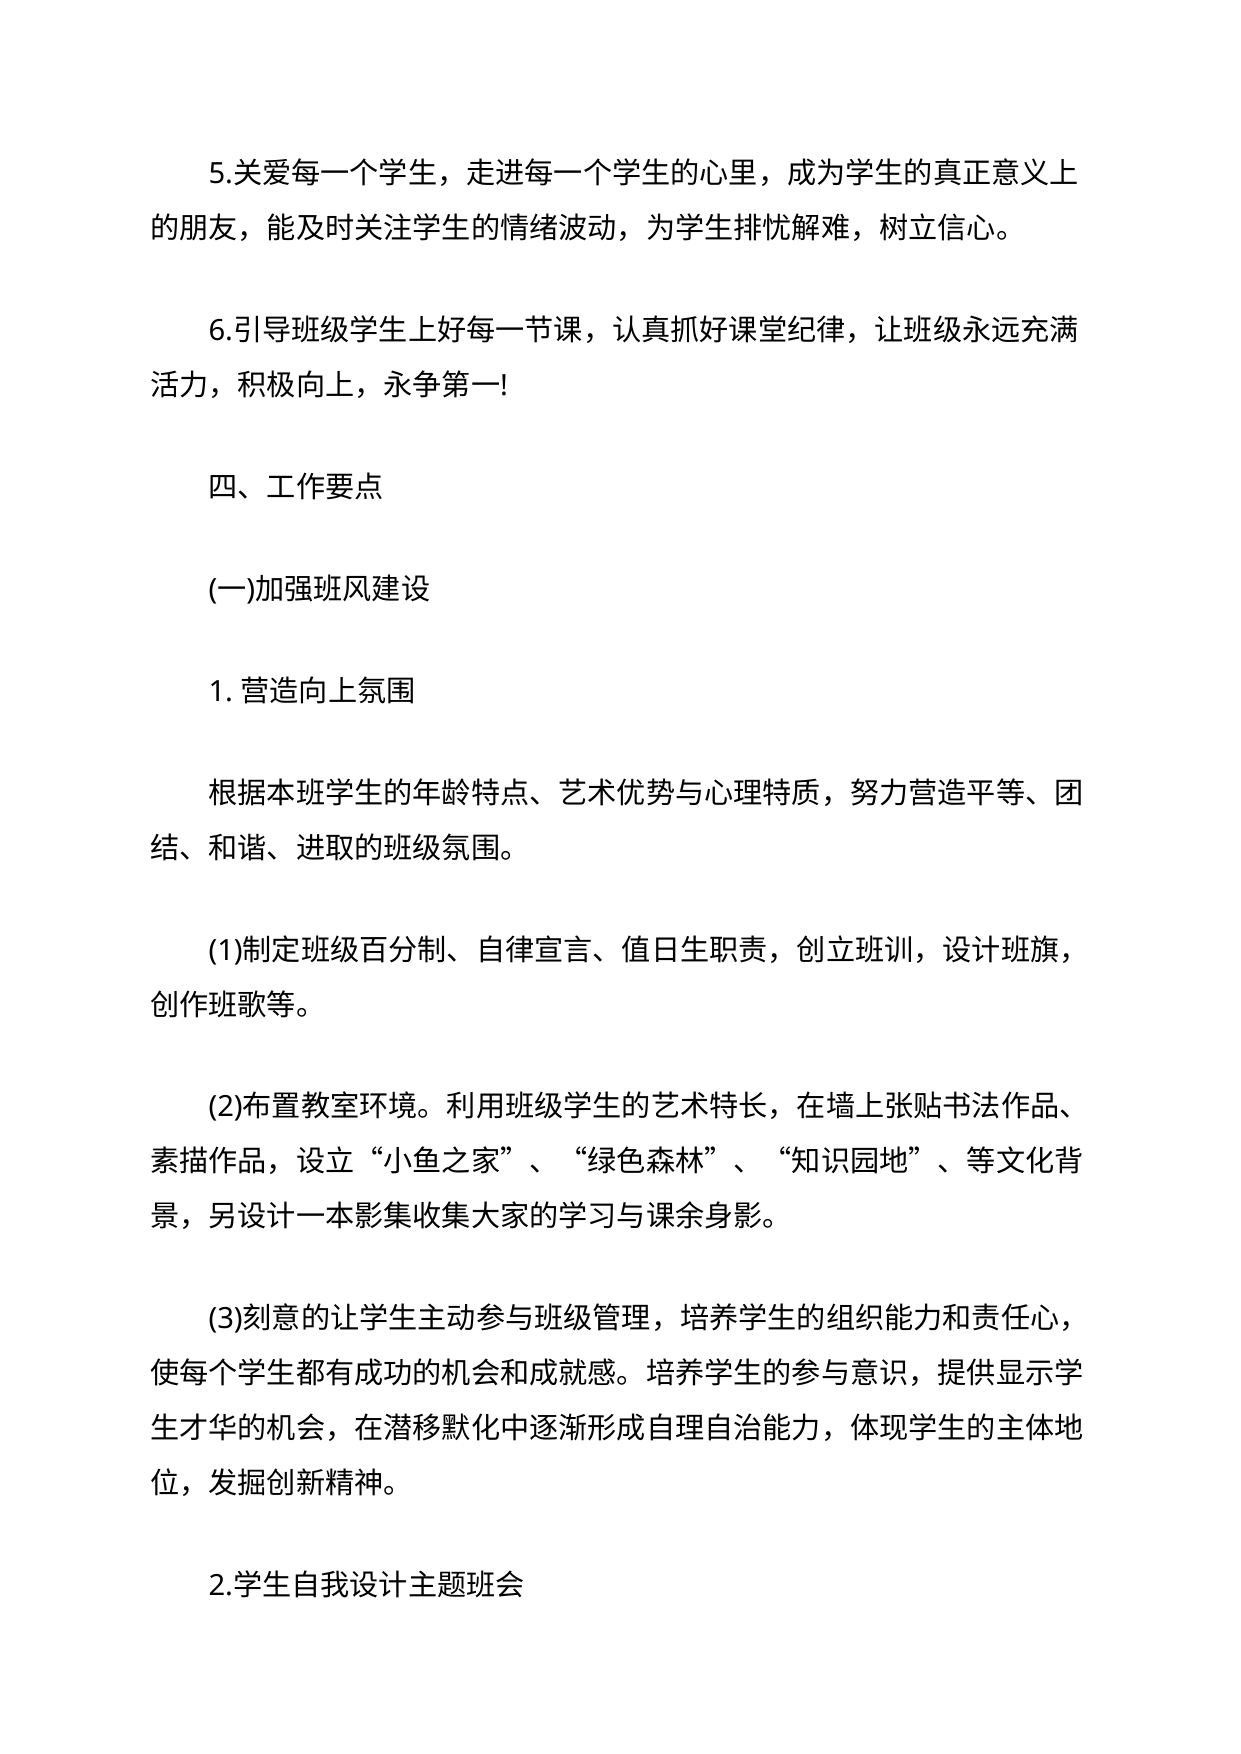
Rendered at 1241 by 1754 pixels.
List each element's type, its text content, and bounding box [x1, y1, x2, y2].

text (2)布置教室环境。利用班级学生的艺术特长，在墙上张贴书法作品、素描作品，设立“小鱼之家”、“绿色森林”、“知识园地”、等文化背景，另设计一本影集收集大家的学习与课余身影。 [150, 1083, 1090, 1235]
text (一)加强班风建设 [150, 566, 1090, 608]
text (3)刻意的让学生主动参与班级管理，培养学生的组织能力和责任心，使每个学生都有成功的机会和成就感。培养学生的参与意识，提供显示学生才华的机会，在潜移默化中逐渐形成自理自治能力，体现学生的主体地位，发掘创新精神。 [150, 1294, 1090, 1502]
text 四、工作要点 [150, 464, 1090, 506]
text 2.学生自我设计主题班会 [150, 1561, 1090, 1603]
text 5.关爱每一个学生，走进每一个学生的心里，成为学生的真正意义上的朋友，能及时关注学生的情绪波动，为学生排忧解难，树立信心。 [150, 150, 1090, 247]
text 1. 营造向上氛围 [150, 667, 1090, 710]
text 6.引导班级学生上好每一节课，认真抓好课堂纪律，让班级永远充满活力，积极向上，永争第一! [150, 307, 1090, 404]
text 根据本班学生的年龄特点、艺术优势与心理特质，努力营造平等、团结、和谐、进取的班级氛围。 [150, 769, 1090, 867]
text (1)制定班级百分制、自律宣言、值日生职责，创立班训，设计班旗，创作班歌等。 [150, 926, 1090, 1023]
